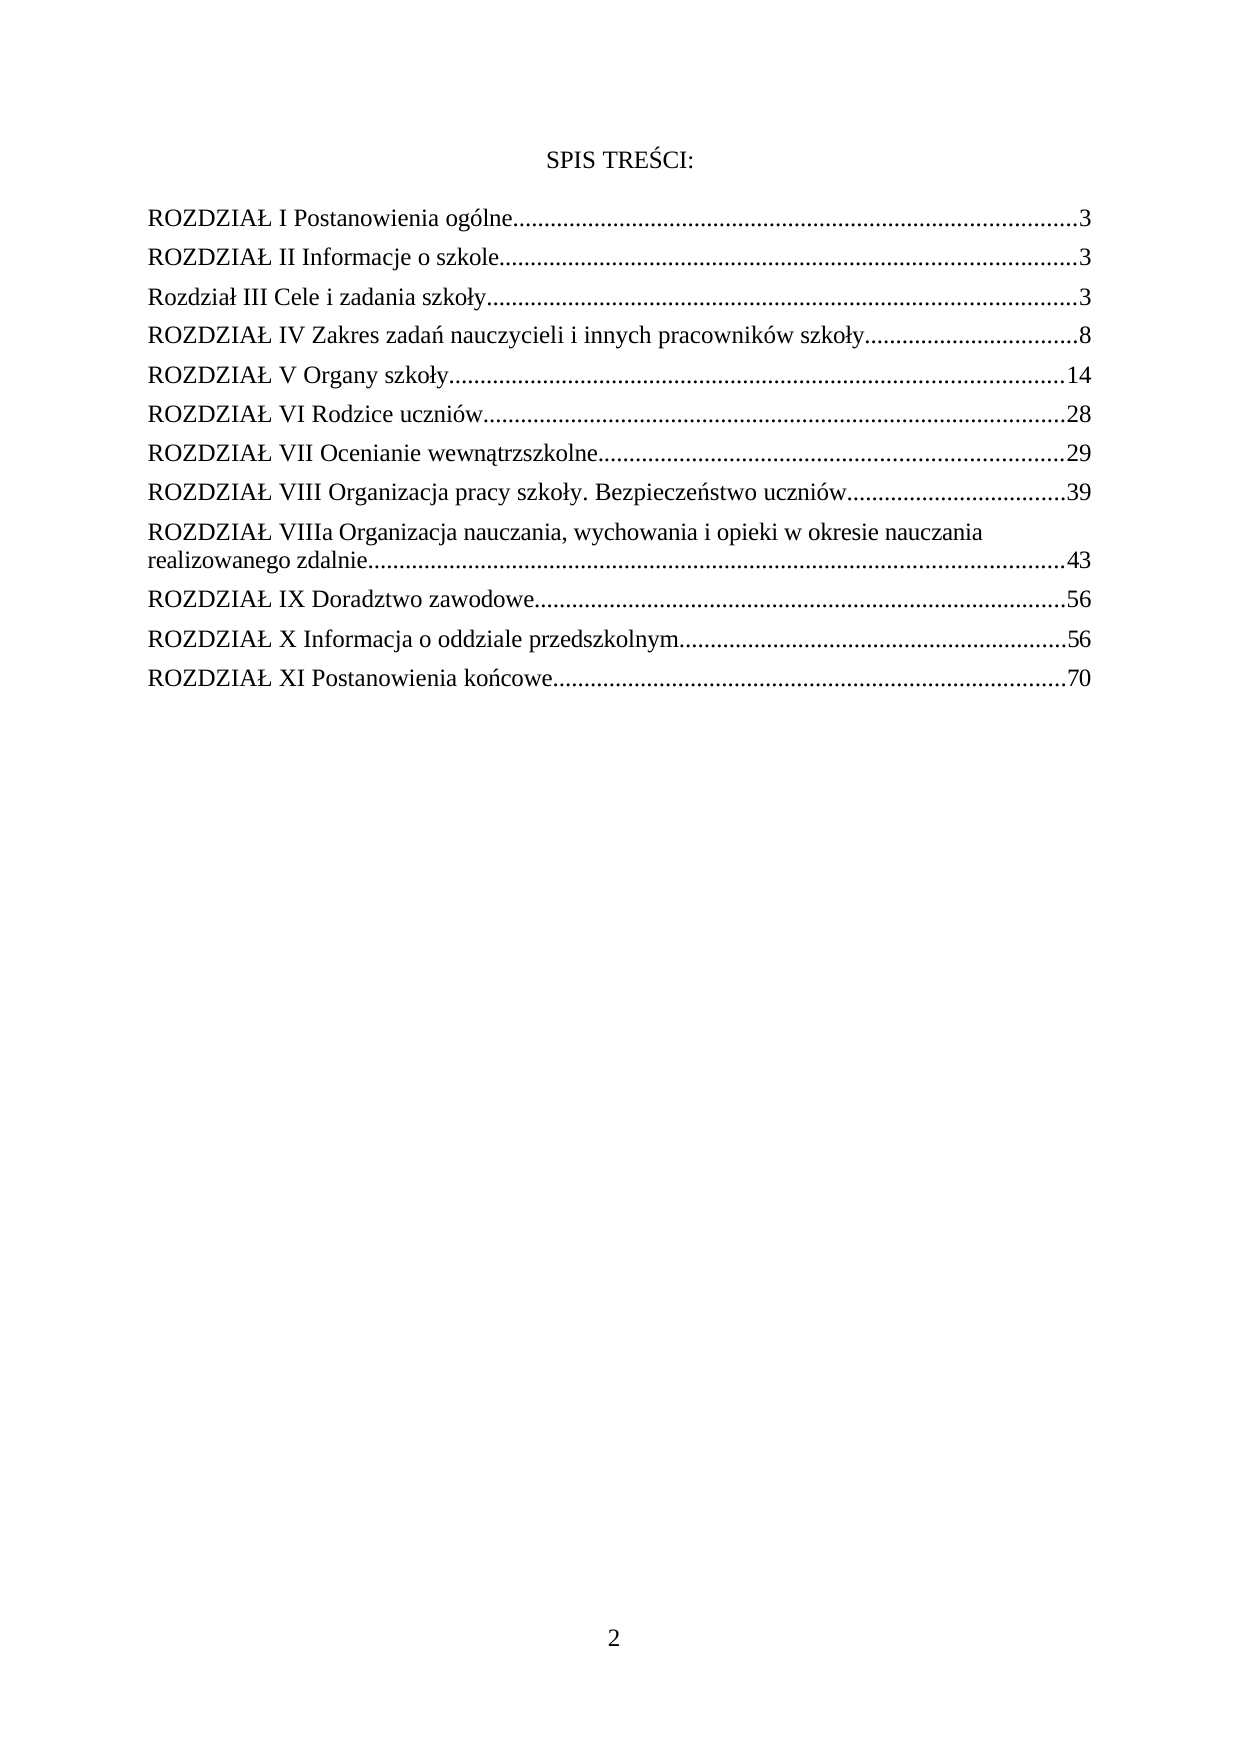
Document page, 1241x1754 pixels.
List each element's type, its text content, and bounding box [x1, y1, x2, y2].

text ROZDZIAŁ II Informacje o szkole 3 [147, 242, 1134, 271]
text ROZDZIAŁ VIII Organizacja pracy szkoły. Bezpieczeństwo uczniów 39 [147, 477, 1134, 506]
text ROZDZIAŁ VII Ocenianie wewnątrzszkolne. 29 [147, 438, 1134, 467]
text Rozdział III Cele i zadania szkoły 3 [147, 282, 1134, 310]
text ROZDZIAŁ VIIIa Organizacja nauczania, wychowania i opieki w okresie nauczania realizowanego zdalnie 43 [147, 517, 1134, 574]
text ROZDZIAŁ I Postanowienia ogólne 3 [147, 203, 1134, 232]
text ROZDZIAŁ VI Rodzice uczniów 28 [147, 399, 1134, 428]
text SPIS TREŚCI: [181, 145, 1059, 174]
text ROZDZIAŁ X Informacja o oddziale przedszkolnym 56 [147, 624, 1134, 652]
text ROZDZIAŁ IX Doradztwo zawodowe 56 [147, 584, 1134, 613]
text ROZDZIAŁ XI Postanowienia końcowe 70 [147, 663, 1134, 692]
text ROZDZIAŁ IV Zakres zadań nauczycieli i innych pracowników szkoły 8 [147, 321, 1134, 349]
text ROZDZIAŁ V Organy szkoły 14 [147, 360, 1134, 388]
